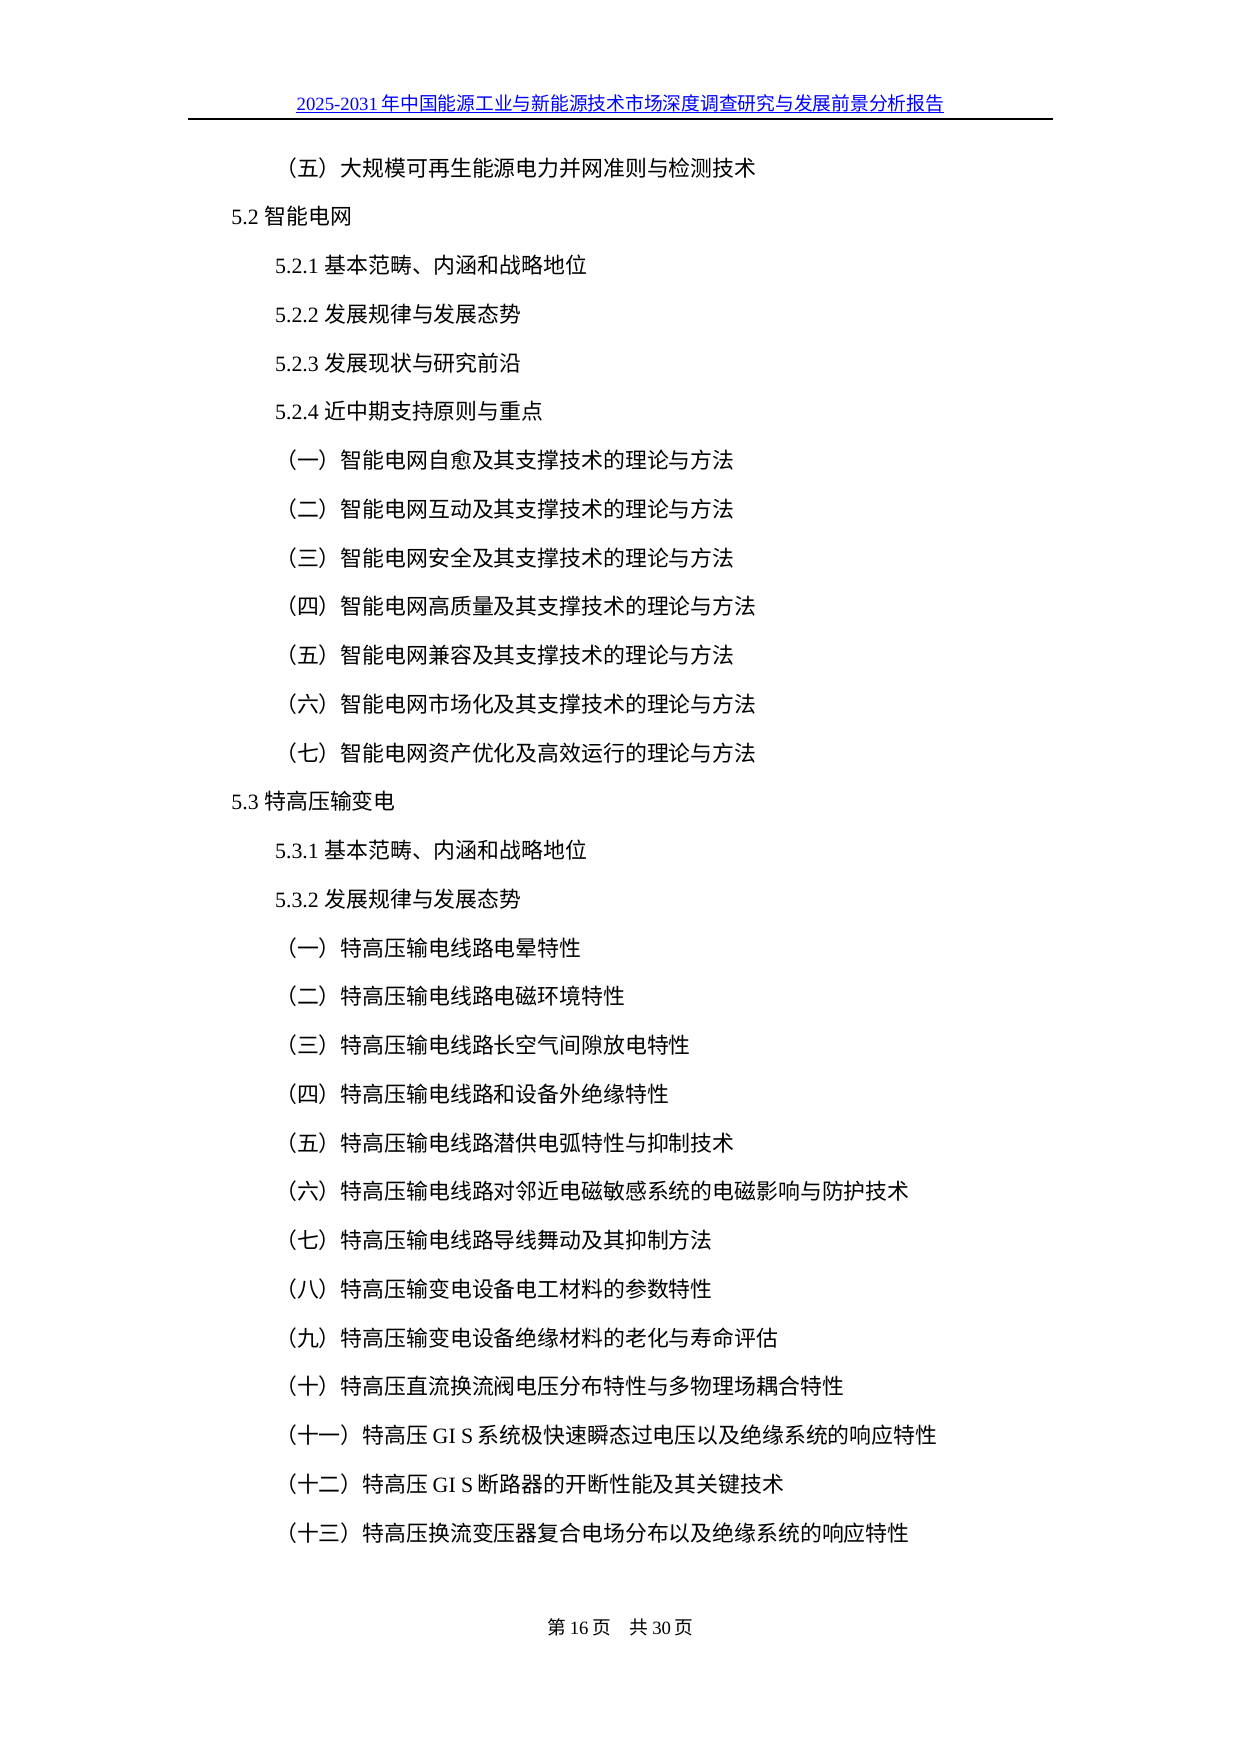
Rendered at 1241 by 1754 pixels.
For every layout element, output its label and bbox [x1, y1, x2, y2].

text [187, 150, 1053, 1548]
